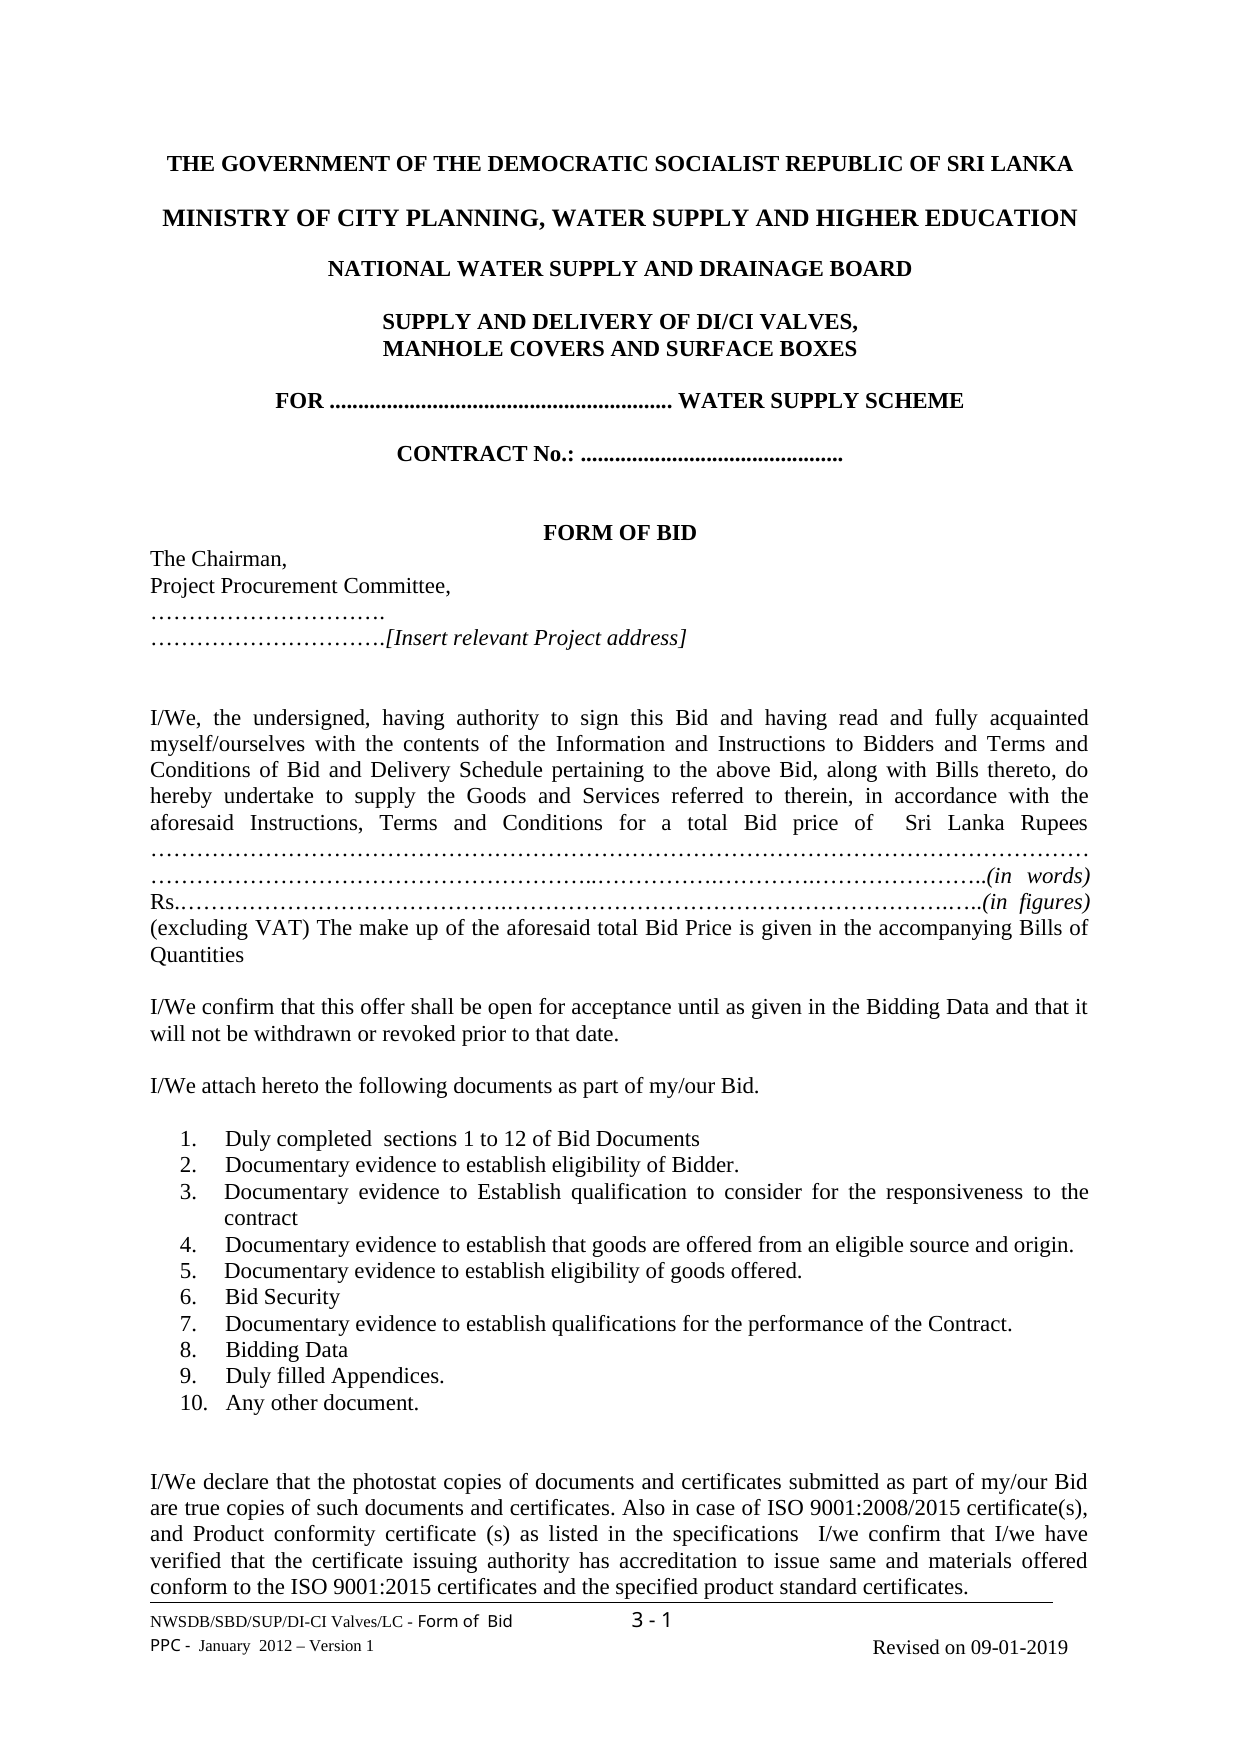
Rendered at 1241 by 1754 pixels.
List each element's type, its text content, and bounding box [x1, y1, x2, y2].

text 5. Documentary evidence to establish eligibility of goods offered. [179, 1257, 1090, 1283]
text 3. Documentary evidence to Establish qualification to consider for the responsiveness to the contract [179, 1178, 1090, 1231]
text 7. Documentary evidence to establish qualifications for the performance of the Contract. [179, 1310, 1090, 1336]
text I/We, the undersigned, having authority to sign this Bid and having read and fully acquainted myself/ourselves with the contents of the Information and Instructions to Bidders and Terms and Conditions of Bid and Delivery Schedule pertaining to the above Bid, along with Bills thereto, do hereby undertake to supply the Goods and Services referred to therein, in accordance with the aforesaid Instructions, Terms and Conditions for a total Bid price of Sri Lanka Rupees …………………………………………………………………………………………………………… …………………………………………………..…………….………….…………………..(in words) Rs.…………………………………….………………………………………………….…..(in figures) (excluding VAT) The make up of the aforesaid total Bid Price is given in the accompanying Bills of Quantities [150, 703, 1090, 967]
text NATIONAL WATER SUPPLY AND DRAINAGE BOARD [150, 256, 1090, 282]
text I/We declare that the photostat copies of documents and certificates submitted as part of my/our Bid are true copies of such documents and certificates. Also in case of ISO 9001:2008/2015 certificate(s), and Product conformity certificate (s) as listed in the specifications I/we confirm that I/we have verified that the certificate issuing authority has accreditation to issue same and materials offered conform to the ISO 9001:2015 certificates and the specified product standard certificates. [150, 1468, 1090, 1599]
text The Chairman, [150, 545, 1090, 572]
text 9. Duly filled Appendices. [179, 1362, 1090, 1389]
text FOR ............................................................ WATER SUPPLY SCHEME [150, 387, 1090, 414]
text ………………………….[Insert relevant Project address] [150, 624, 1090, 651]
text 10. Any other document. [179, 1389, 1090, 1415]
text 4. Documentary evidence to establish that goods are offered from an eligible source and origin. [179, 1231, 1090, 1257]
text SUPPLY AND DELIVERY OF DI/CI VALVES, [150, 308, 1090, 334]
text MINISTRY OF CITY PLANNING, WATER SUPPLY AND HIGHER EDUCATION [150, 203, 1090, 231]
text THE GOVERNMENT OF THE DEMOCRATIC SOCIALIST REPUBLIC OF SRI LANKA [150, 150, 1090, 176]
text 1. Duly completed sections 1 to 12 of Bid Documents [179, 1125, 1090, 1152]
text MANHOLE COVERS AND SURFACE BOXES [150, 334, 1090, 361]
text 6. Bid Security [179, 1283, 1090, 1310]
text Project Procurement Committee, [150, 572, 1090, 598]
text CONTRACT No.: .............................................. [150, 440, 1090, 466]
text FORM OF BID [150, 519, 1090, 545]
text I/We confirm that this offer shall be open for acceptance until as given in the Bidding Data and that it will not be withdrawn or revoked prior to that date. [150, 993, 1090, 1046]
text 8. Bidding Data [179, 1336, 1090, 1362]
text 2. Documentary evidence to establish eligibility of Bidder. [179, 1152, 1090, 1178]
text I/We attach hereto the following documents as part of my/our Bid. [150, 1072, 1090, 1099]
text …………………………. [150, 598, 1090, 624]
